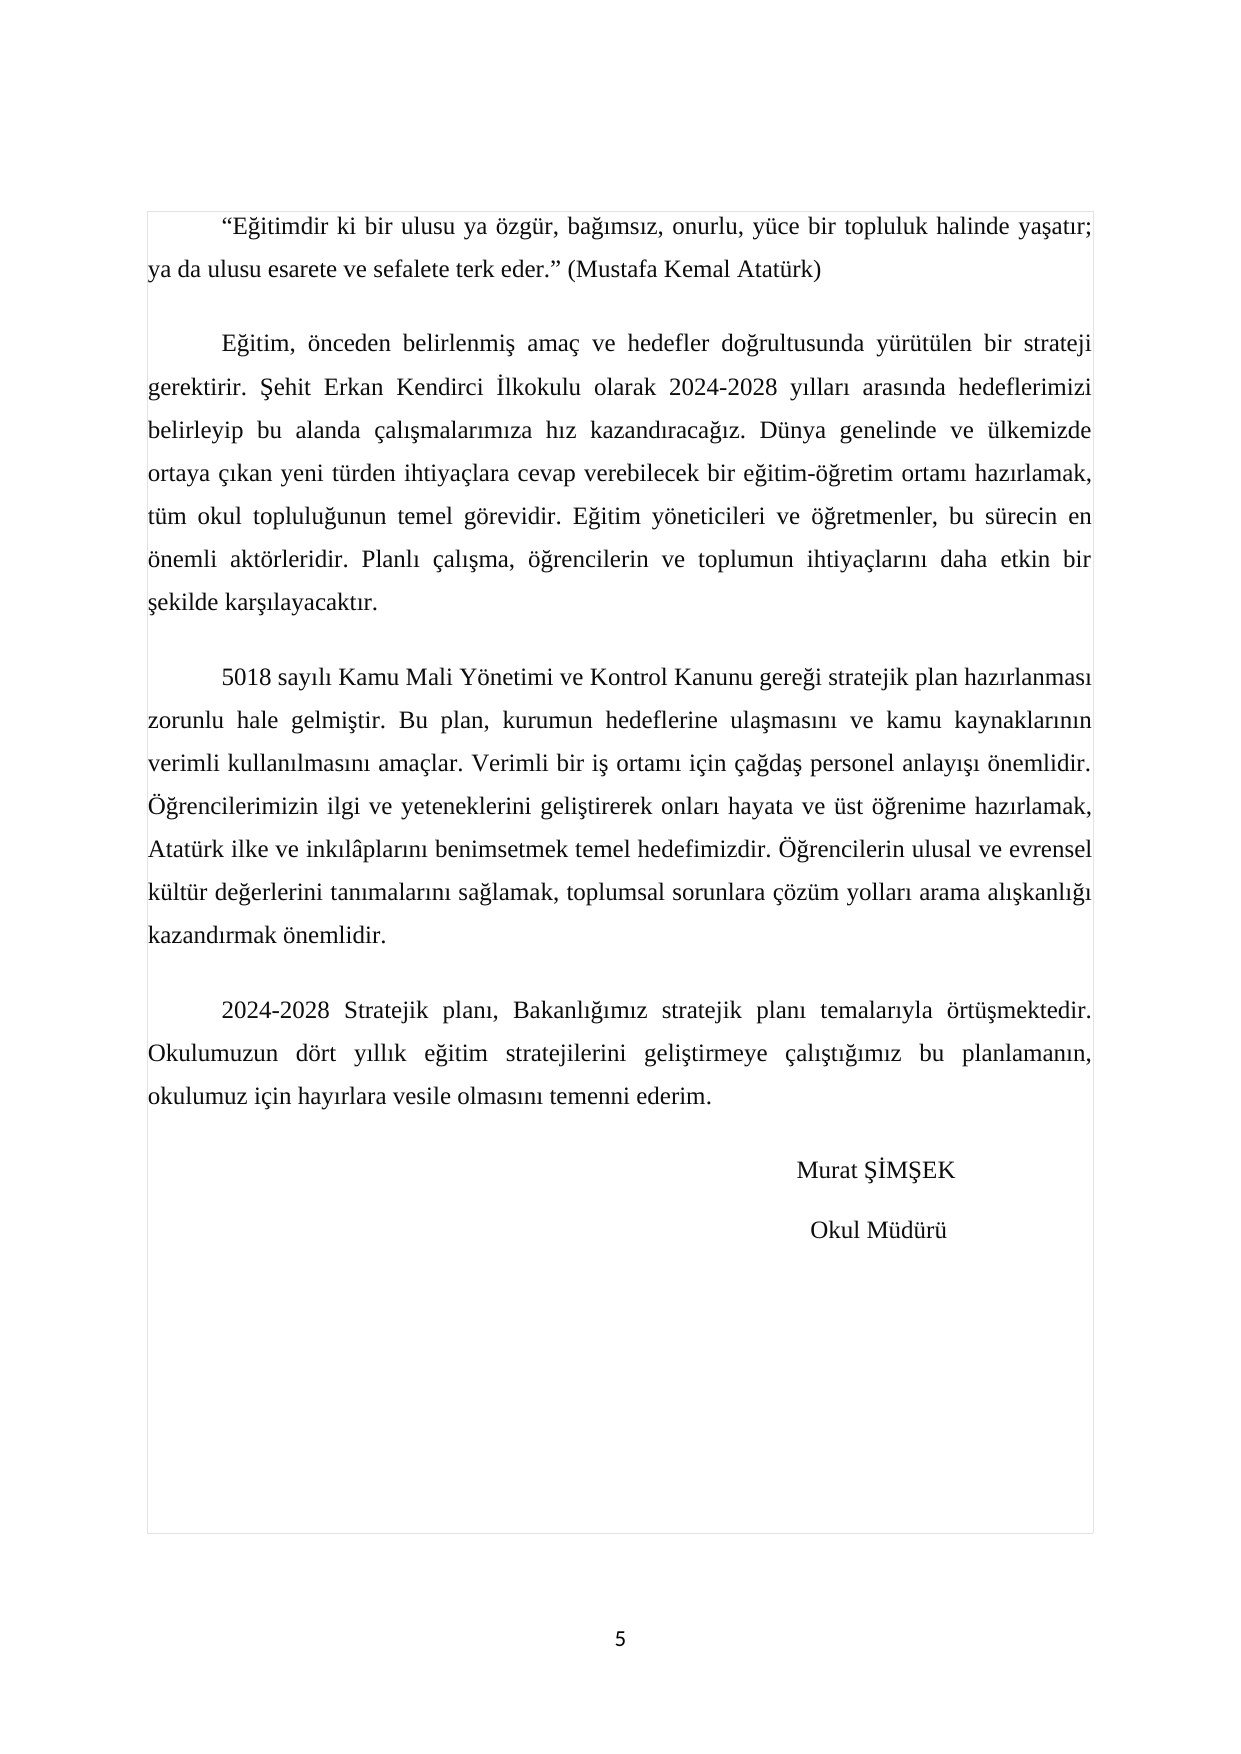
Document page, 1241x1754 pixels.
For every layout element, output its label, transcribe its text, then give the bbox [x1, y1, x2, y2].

text Eğitim, önceden belirlenmiş amaç ve hedefler doğrultusunda yürütülen bir strateji gerektirir. Şehit Erkan Kendirci İlkokulu olarak 2024-2028 yılları arasında hedeflerimizi belirleyip bu alanda çalışmalarımıza hız kazandıracağız. Dünya genelinde ve ülkemizde ortaya çıkan yeni türden ihtiyaçlara cevap verebilecek bir eğitim-öğretim ortamı hazırlamak, tüm okul topluluğunun temel görevidir. Eğitim yöneticileri ve öğretmenler, bu sürecin en önemli aktörleridir. Planlı çalışma, öğrencilerin ve toplumun ihtiyaçlarını daha etkin bir şekilde karşılayacaktır. [148, 328, 1093, 616]
text “Eğitimdir ki bir ulusu ya özgür, bağımsız, onurlu, yüce bir topluluk halinde yaşatır; ya da ulusu esarete ve sefalete terk eder.” (Mustafa Kemal Atatürk) [148, 212, 1093, 283]
text 5018 sayılı Kamu Mali Yönetimi ve Kontrol Kanunu gereği stratejik plan hazırlanması zorunlu hale gelmiştir. Bu plan, kurumun hedeflerine ulaşmasını ve kamu kaynaklarının verimli kullanılmasını amaçlar. Verimli bir iş ortamı için çağdaş personel anlayışı önemlidir. Öğrencilerimizin ilgi ve yeteneklerini geliştirerek onları hayata ve üst öğrenime hazırlamak, Atatürk ilke ve inkılâplarını benimsetmek temel hedefimizdir. Öğrencilerin ulusal ve evrensel kültür değerlerini tanımalarını sağlamak, toplumsal sorunlara çözüm yolları arama alışkanlığı kazandırmak önemlidir. [148, 661, 1093, 949]
text 2024-2028 Stratejik planı, Bakanlığımız stratejik planı temalarıyla örtüşmektedir. Okulumuzun dört yıllık eğitim stratejilerini geliştirmeye çalıştığımız bu planlamanın, okulumuz için hayırlara vesile olmasını temenni ederim. [148, 994, 1093, 1110]
text Okul Müdürü [148, 1215, 1093, 1244]
text Murat ŞİMŞEK [148, 1155, 1093, 1184]
